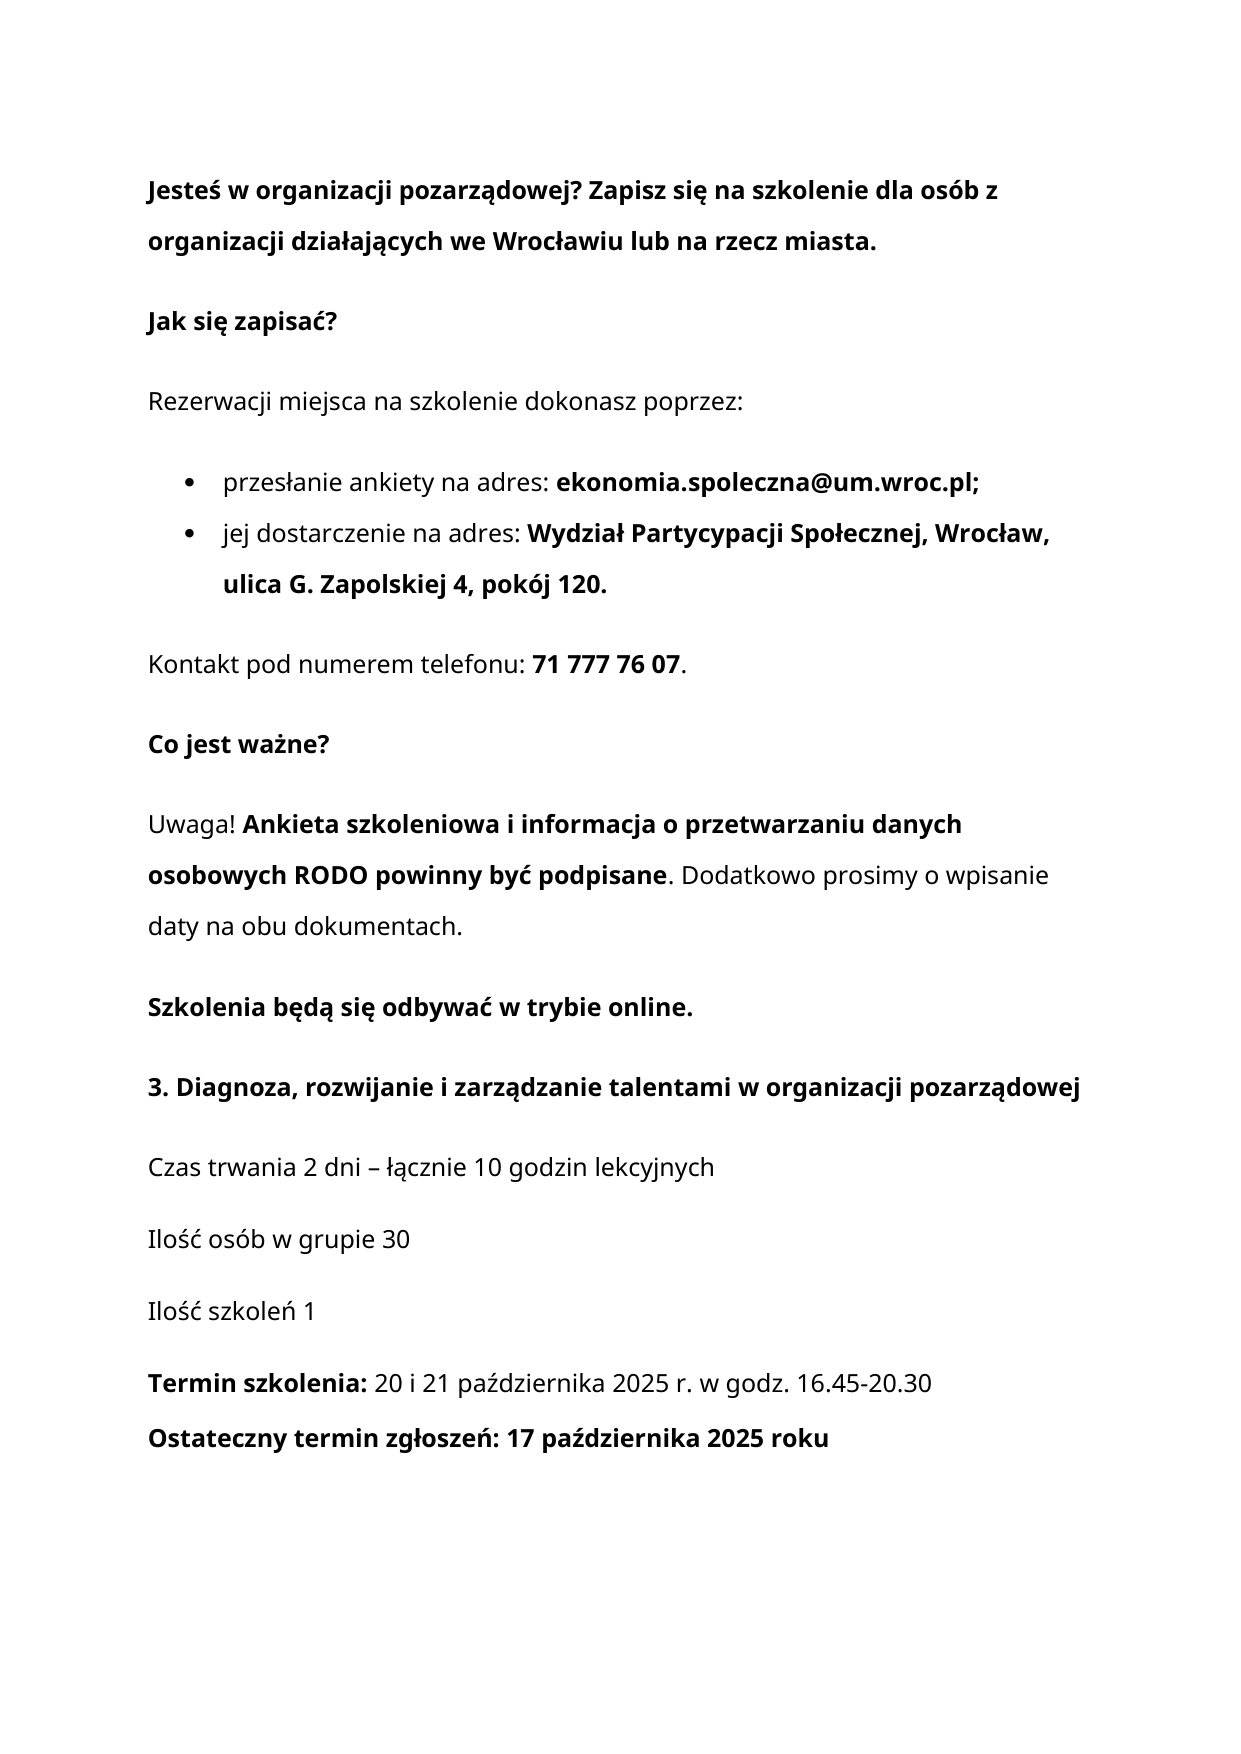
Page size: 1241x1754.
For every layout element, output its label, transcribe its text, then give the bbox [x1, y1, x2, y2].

text Ilość szkoleń 1 [148, 1293, 1093, 1327]
text Uwaga! Ankieta szkoleniowa i informacja o przetwarzaniu danych osobowych RODO powinny być podpisane. Dodatkowo prosimy o wpisanie daty na obu dokumentach. [148, 807, 1093, 943]
subtitle Jesteś w organizacji pozarządowej? Zapisz się na szkolenie dla osób z organizacji działających we Wrocławiu lub na rzecz miasta. [148, 173, 1093, 258]
subtitle Jak się zapisać? [148, 304, 1093, 338]
list jej dostarczenie na adres: Wydział Partycypacji Społecznej, Wrocław, ulica G. Zapolskiej 4, pokój 120. [185, 515, 1093, 600]
text Ostateczny termin zgłoszeń: 17 października 2025 roku [148, 1420, 1093, 1454]
list przesłanie ankiety na adres: ekonomia.spoleczna@um.wroc.pl; [185, 464, 1093, 498]
text Ilość osób w grupie 30 [148, 1222, 1093, 1256]
text Kontakt pod numerem telefonu: 71 777 76 07. [148, 647, 1093, 681]
text Termin szkolenia: 20 i 21 października 2025 r. w godz. 16.45-20.30 [148, 1365, 1093, 1399]
subtitle Co jest ważne? [148, 727, 1093, 761]
text 3. Diagnoza, rozwijanie i zarządzanie talentami w organizacji pozarządowej [148, 1069, 1093, 1103]
text Rezerwacji miejsca na szkolenie dokonasz poprzez: [148, 384, 1093, 418]
text Szkolenia będą się odbywać w trybie online. [148, 989, 1093, 1023]
text Czas trwania 2 dni – łącznie 10 godzin lekcyjnych [148, 1150, 1093, 1184]
